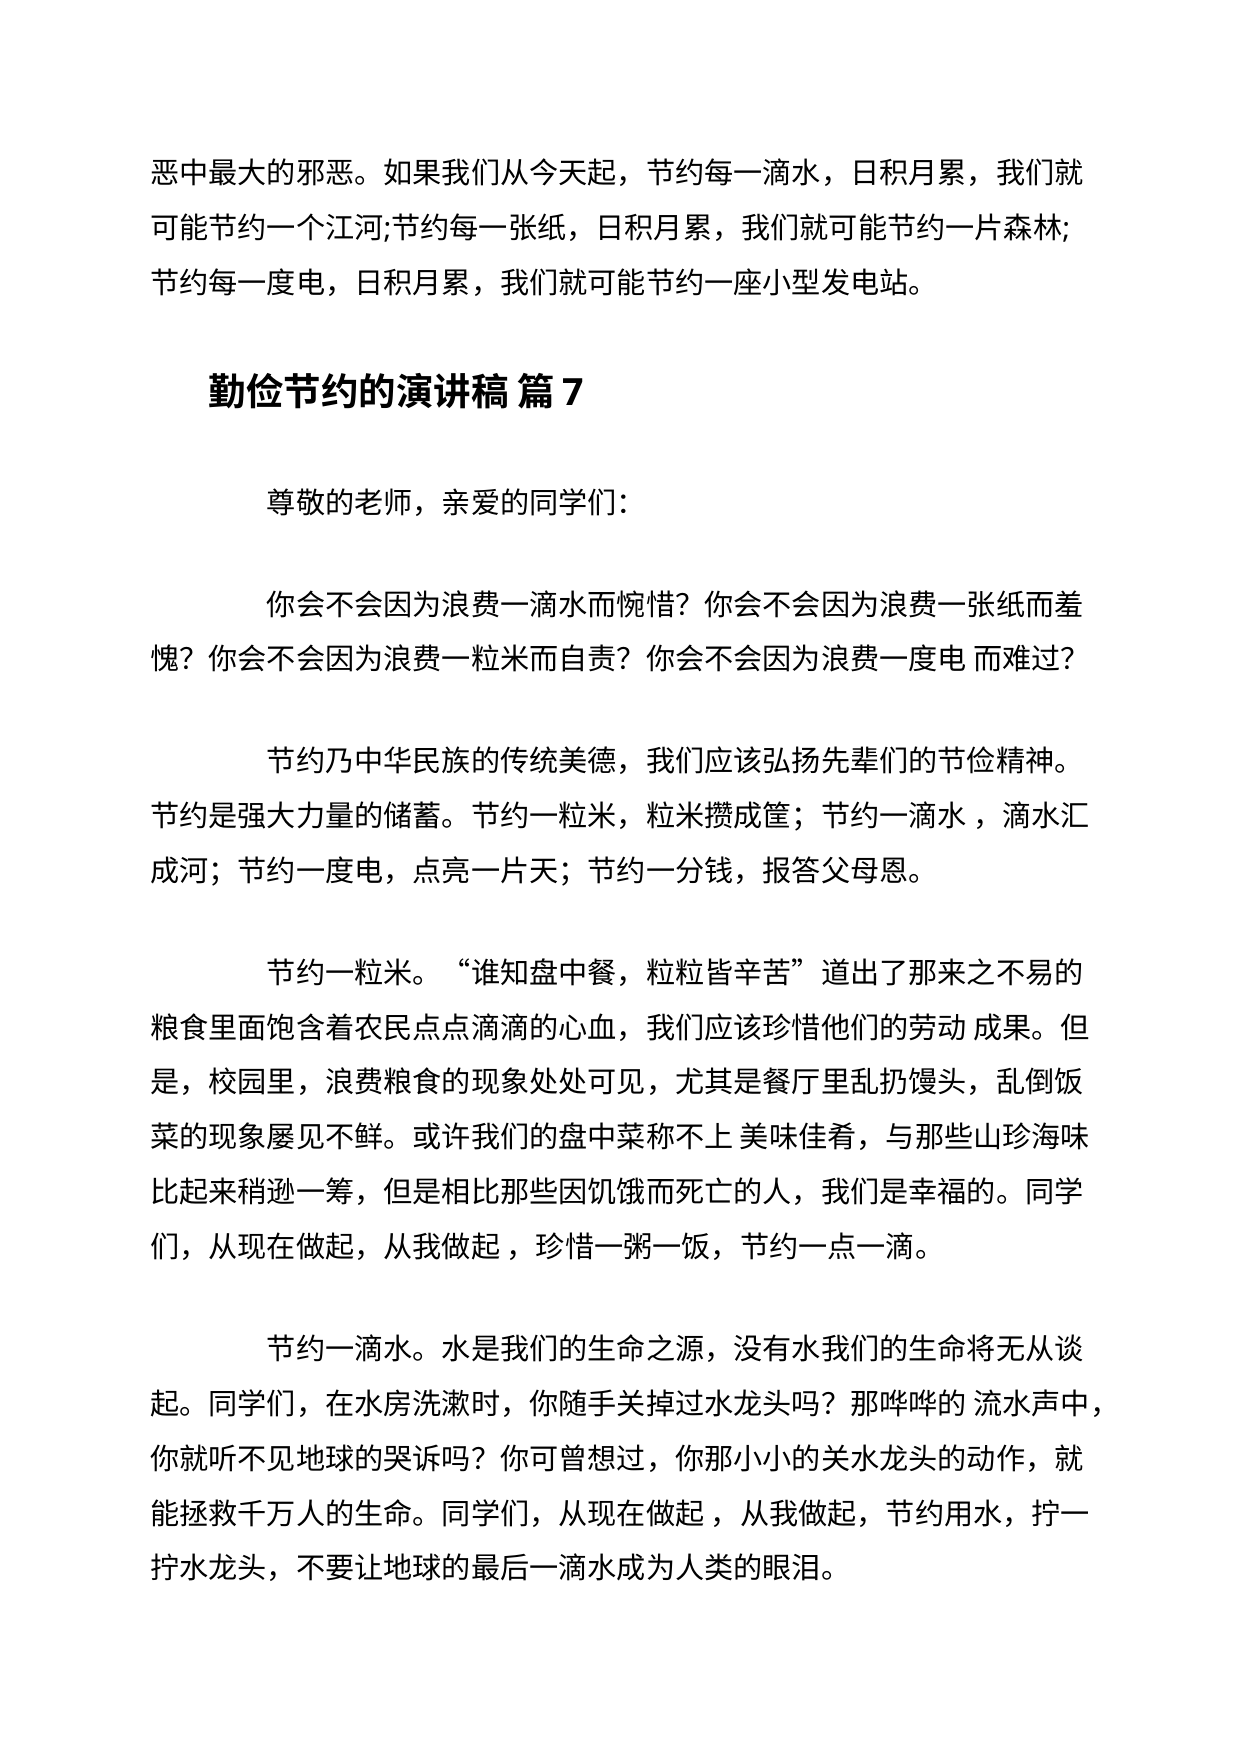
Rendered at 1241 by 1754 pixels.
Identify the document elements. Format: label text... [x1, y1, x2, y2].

text 尊敬的老师，亲爱的同学们： [150, 479, 1090, 522]
text 节约一滴水。水是我们的生命之源，没有水我们的生命将无从谈起。同学们，在水房洗漱时，你随手关掉过水龙头吗？那哗哗的 流水声中，你就听不见地球的哭诉吗？你可曾想过，你那小小的关水龙头的动作，就能拯救千万人的生命。同学们，从现在做起 ，从我做起，节约用水，拧一拧水龙头，不要让地球的最后一滴水成为人类的眼泪。 [150, 1326, 1090, 1587]
text 节约一粒米。“谁知盘中餐，粒粒皆辛苦”道出了那来之不易的粮食里面饱含着农民点点滴滴的心血，我们应该珍惜他们的劳动 成果。但是，校园里，浪费粮食的现象处处可见，尤其是餐厅里乱扔馒头，乱倒饭菜的现象屡见不鲜。或许我们的盘中菜称不上 美味佳肴，与那些山珍海味比起来稍逊一筹，但是相比那些因饥饿而死亡的人，我们是幸福的。同学们，从现在做起，从我做起 ，珍惜一粥一饭，节约一点一滴。 [150, 949, 1090, 1266]
text 你会不会因为浪费一滴水而惋惜？你会不会因为浪费一张纸而羞愧？你会不会因为浪费一粒米而自责？你会不会因为浪费一度电 而难过？ [150, 581, 1090, 678]
text 节约乃中华民族的传统美德，我们应该弘扬先辈们的节俭精神。节约是强大力量的储蓄。节约一粒米，粒米攒成筐；节约一滴水 ，滴水汇成河；节约一度电，点亮一片天；节约一分钱，报答父母恩。 [150, 738, 1090, 890]
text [150, 150, 1090, 302]
text 勤俭节约的演讲稿 篇7 [150, 362, 1090, 416]
